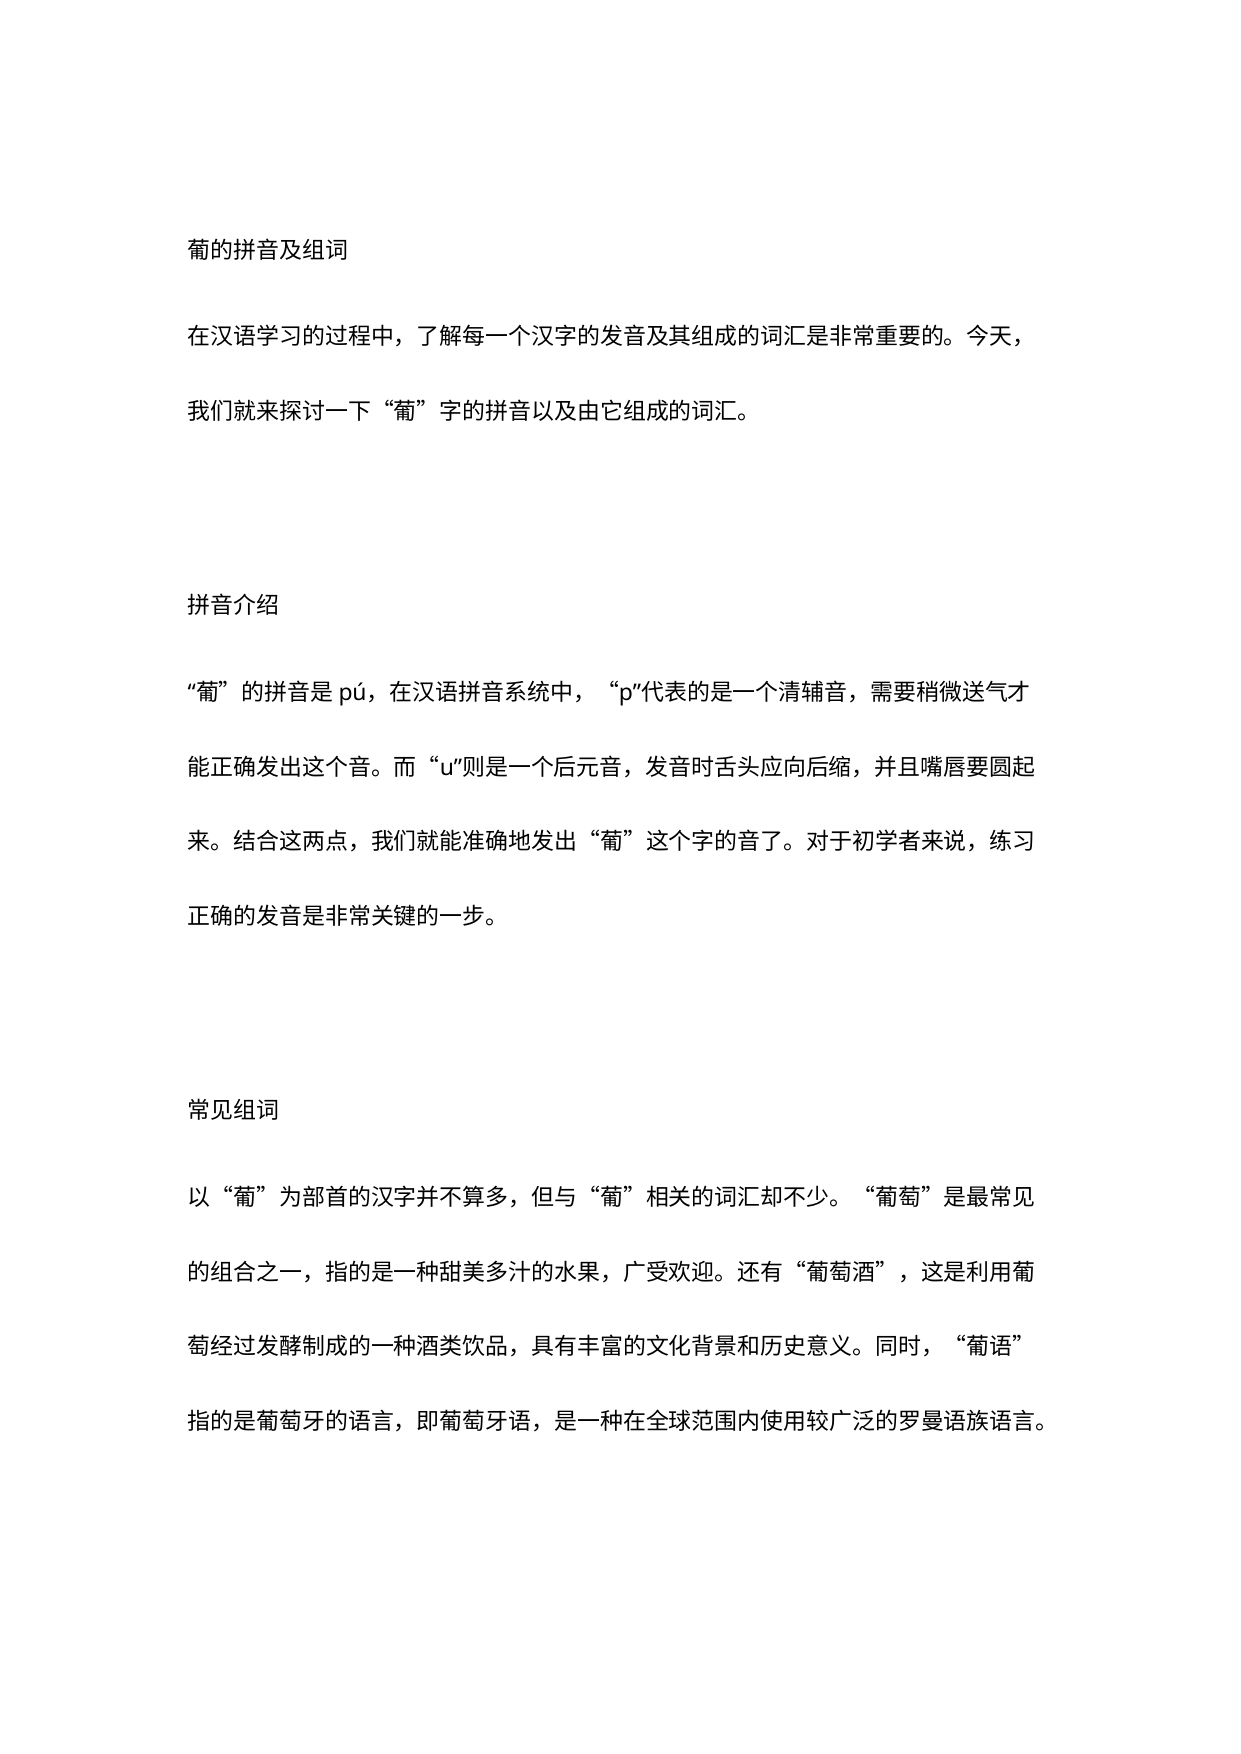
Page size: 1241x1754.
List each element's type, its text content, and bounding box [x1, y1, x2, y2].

text 拼音介绍 [187, 571, 1053, 636]
text “葡”的拼音是 pú，在汉语拼音系统中，“p”代表的是一个清辅音，需要稍微送气才能正确发出这个音。而“u”则是一个后元音，发音时舌头应向后缩，并且嘴唇要圆起来。结合这两点，我们就能准确地发出“葡”这个字的音了。对于初学者来说，练习正确的发音是非常关键的一步。 [187, 658, 1053, 947]
text 在汉语学习的过程中，了解每一个汉字的发音及其组成的词汇是非常重要的。今天，我们就来探讨一下“葡”字的拼音以及由它组成的词汇。 [187, 302, 1053, 442]
text 葡的拼音及组词 [187, 216, 1053, 281]
text 以“葡”为部首的汉字并不算多，但与“葡”相关的词汇却不少。“葡萄”是最常见的组合之一，指的是一种甜美多汁的水果，广受欢迎。还有“葡萄酒”，这是利用葡萄经过发酵制成的一种酒类饮品，具有丰富的文化背景和历史意义。同时，“葡语”指的是葡萄牙的语言，即葡萄牙语，是一种在全球范围内使用较广泛的罗曼语族语言。 [187, 1163, 1053, 1452]
text 常见组词 [187, 1076, 1053, 1141]
